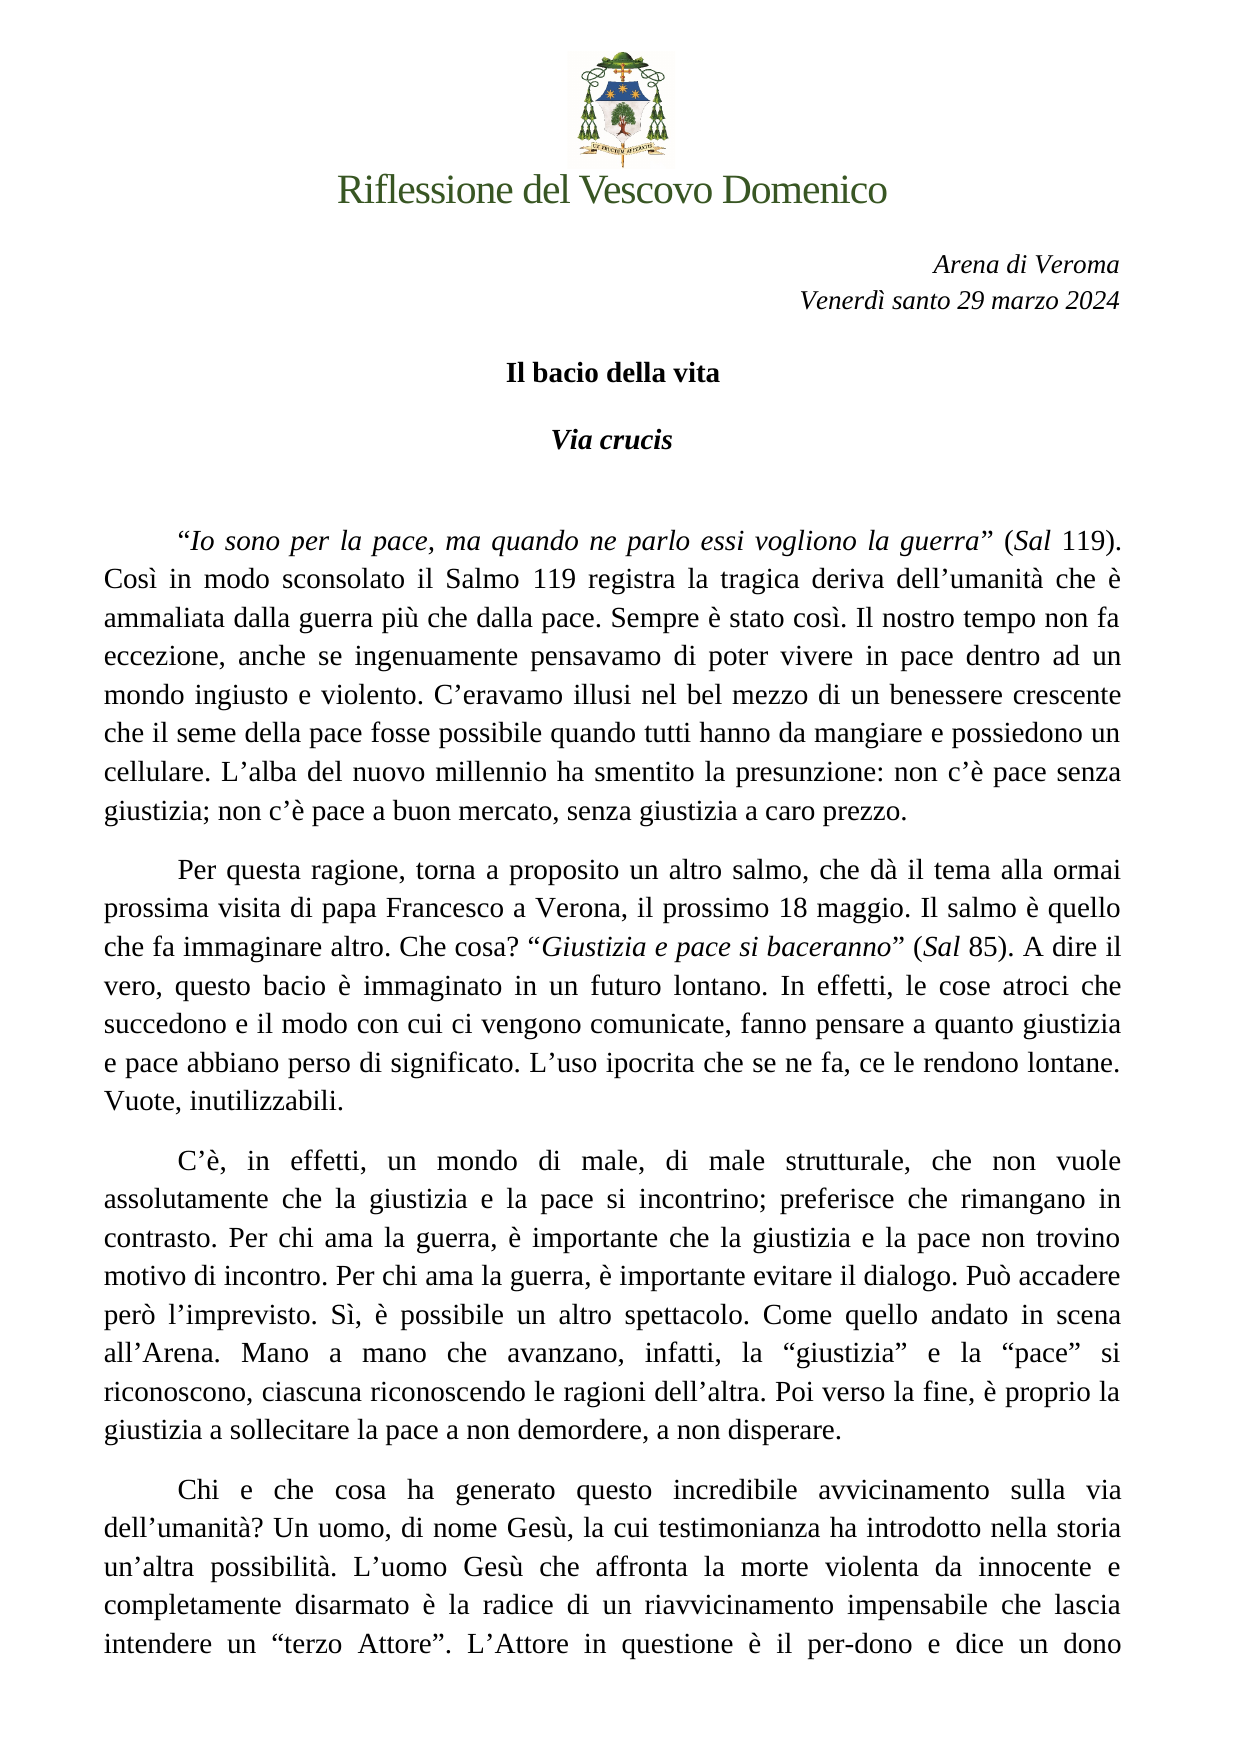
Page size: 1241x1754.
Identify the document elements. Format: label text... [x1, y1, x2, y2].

text C’è, in effetti, un mondo di male, di male strutturale, che non vuole assolutamente che la giustizia e la pace si incontrino; preferisce che rimangano in contrasto. Per chi ama la guerra, è importante che la giustizia e la pace non trovino motivo di incontro. Per chi ama la guerra, è importante evitare il dialogo. Può accadere però l’imprevisto. Sì, è possibile un altro spettacolo. Come quello andato in scena all’Arena. Mano a mano che avanzano, infatti, la “giustizia” e la “pace” si riconoscono, ciascuna riconoscendo le ragioni dell’altra. Poi verso la fine, è proprio la giustizia a sollecitare la pace a non demordere, a non disperare. [103, 1143, 1122, 1446]
text Venerdì santo 29 marzo 2024 [103, 284, 1122, 315]
picture [567, 51, 675, 169]
text Arena di Veroma [103, 248, 1122, 279]
text “Io sono per la pace, ma quando ne parlo essi vogliono la guerra” (Sal 119). Così in modo sconsolato il Salmo 119 registra la tragica deriva dell’umanità che è ammaliata dalla guerra più che dalla pace. Sempre è stato così. Il nostro tempo non fa eccezione, anche se ingenuamente pensavamo di poter vivere in pace dentro ad un mondo ingiusto e violento. C’eravamo illusi nel bel mezzo di un benessere crescente che il seme della pace fosse possibile quando tutti hanno da mangiare e possiedono un cellulare. L’alba del nuovo millennio ha smentito la presunzione: non c’è pace senza giustizia; non c’è pace a buon mercato, senza giustizia a caro prezzo. [103, 523, 1122, 826]
text Via crucis [103, 422, 1122, 456]
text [103, 1472, 1122, 1659]
text Per questa ragione, torna a proposito un altro salmo, che dà il tema alla ormai prossima visita di papa Francesco a Verona, il prossimo 18 maggio. Il salmo è quello che fa immaginare altro. Che cosa? “Giustizia e pace si baceranno” (Sal 85). A dire il vero, questo bacio è immaginato in un futuro lontano. In effetti, le cose atroci che succedono e il modo con cui ci vengono comunicate, fanno pensare a quanto giustizia e pace abbiano perso di significato. L’uso ipocrita che se ne fa, ce le rendono lontane. Vuote, inutilizzabili. [103, 852, 1122, 1117]
text Il bacio della vita [103, 355, 1122, 389]
